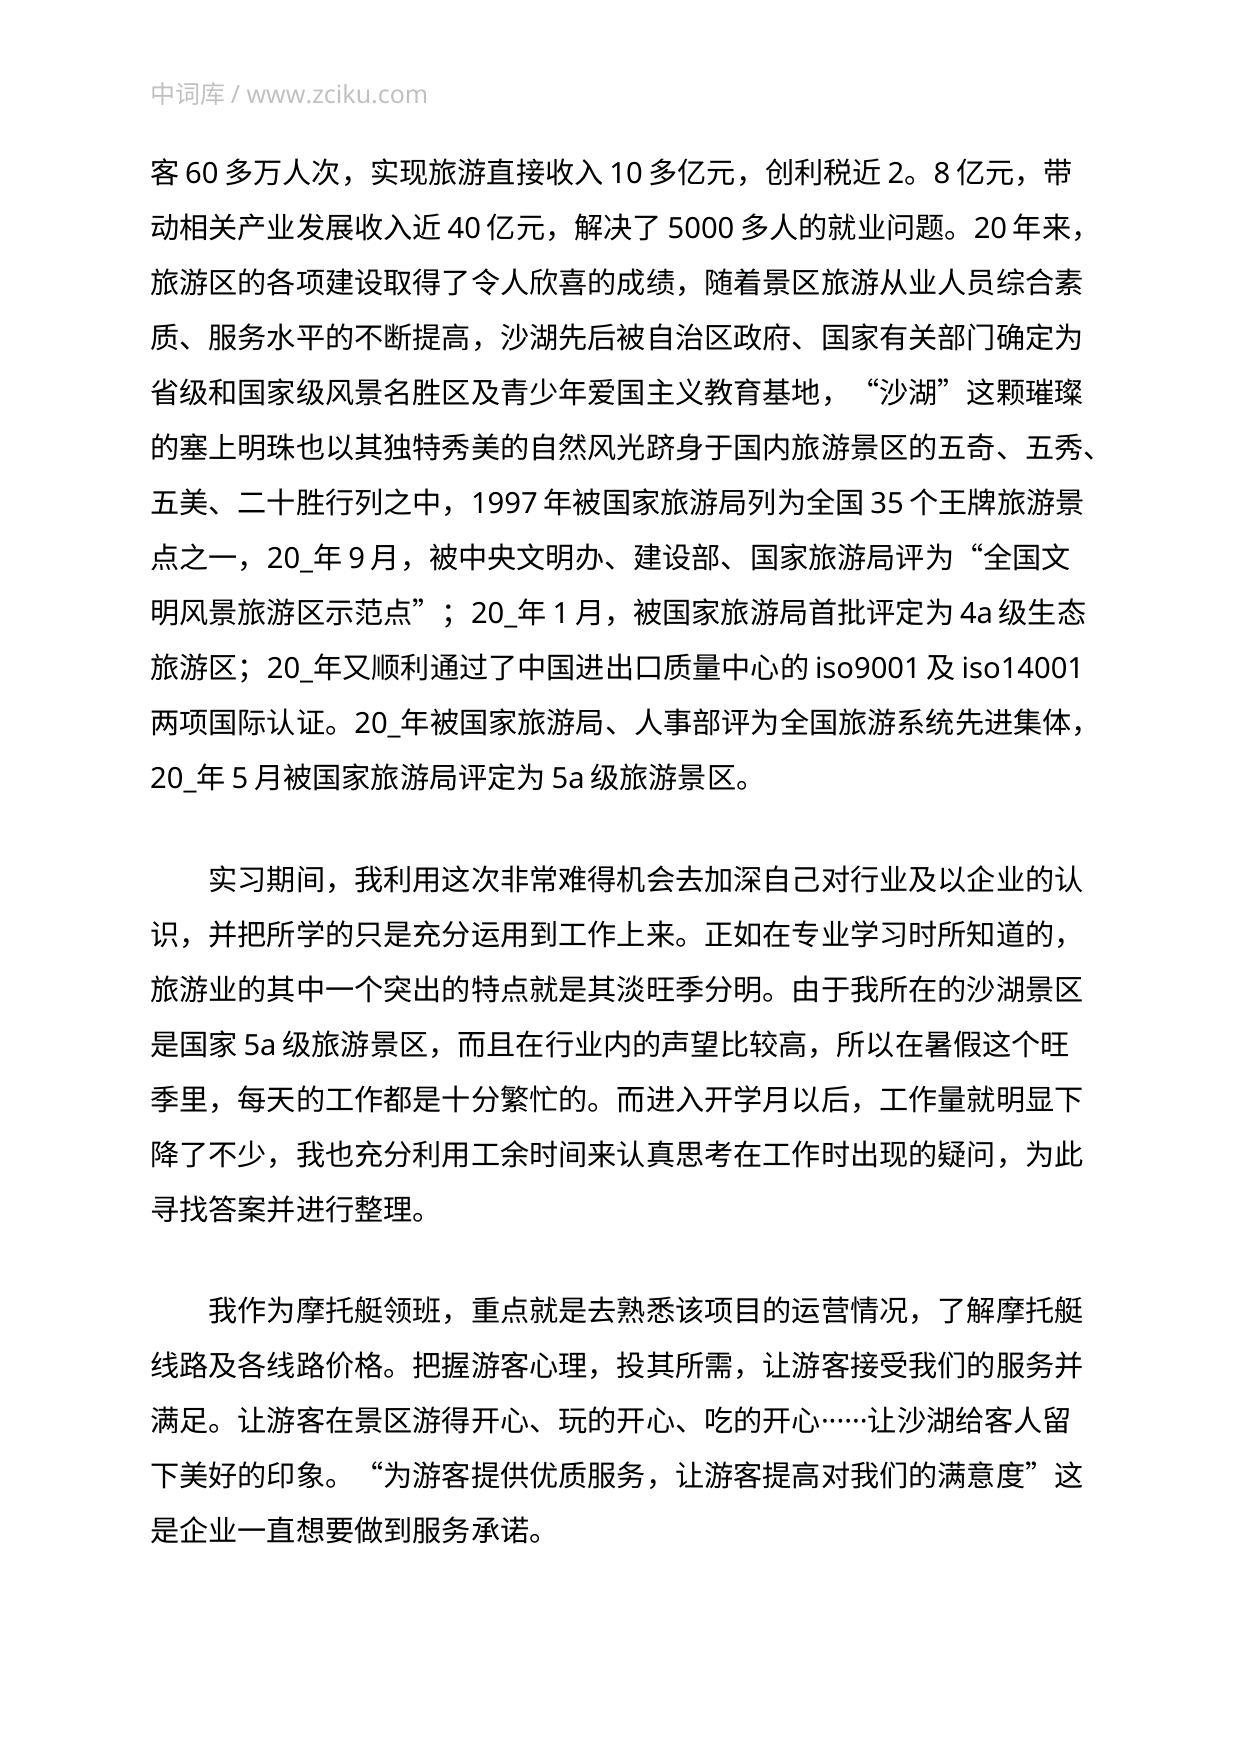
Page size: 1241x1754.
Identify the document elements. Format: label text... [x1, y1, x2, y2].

text 实习期间，我利用这次非常难得机会去加深自己对行业及以企业的认识，并把所学的只是充分运用到工作上来。正如在专业学习时所知道的，旅游业的其中一个突出的特点就是其淡旺季分明。由于我所在的沙湖景区是国家5a级旅游景区，而且在行业内的声望比较高，所以在暑假这个旺季里，每天的工作都是十分繁忙的。而进入开学月以后，工作量就明显下降了不少，我也充分利用工余时间来认真思考在工作时出现的疑问，为此寻找答案并进行整理。 [150, 857, 1090, 1228]
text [150, 150, 1090, 797]
text 我作为摩托艇领班，重点就是去熟悉该项目的运营情况，了解摩托艇线路及各线路价格。把握游客心理，投其所需，让游客接受我们的服务并满足。让游客在景区游得开心、玩的开心、吃的开心······让沙湖给客人留下美好的印象。“为游客提供优质服务，让游客提高对我们的满意度”这是企业一直想要做到服务承诺。 [150, 1288, 1090, 1550]
